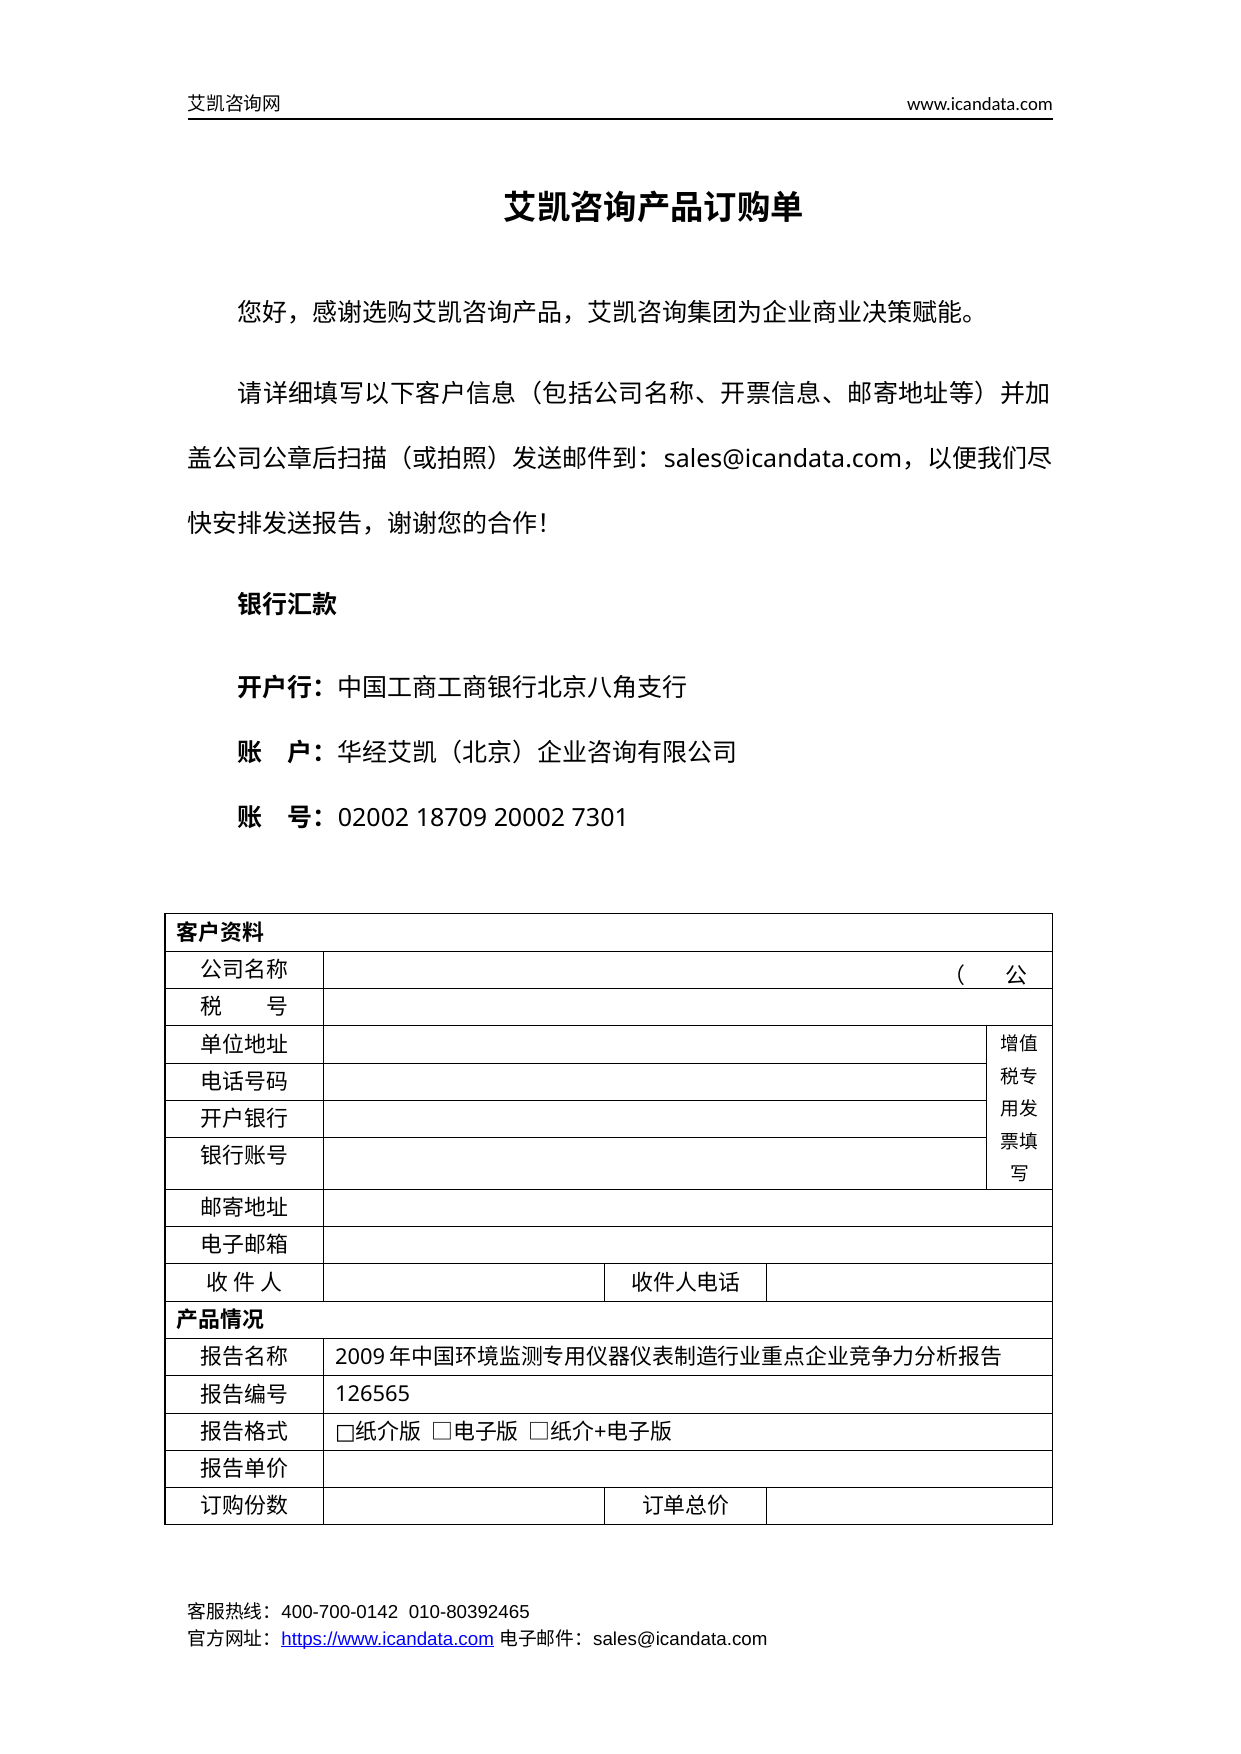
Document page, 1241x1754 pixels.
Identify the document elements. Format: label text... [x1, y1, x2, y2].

table_cell [324, 989, 1052, 1025]
table_cell 公司名称 [166, 952, 323, 988]
text 您好，感谢选购艾凯咨询产品，艾凯咨询集团为企业商业决策赋能。 [187, 278, 1053, 343]
table_cell 订单总价 [605, 1488, 766, 1524]
table_cell [324, 1026, 986, 1062]
table_cell [767, 1488, 1052, 1524]
text 银行汇款 [187, 570, 1053, 635]
text 开户行：中国工商工商银行北京八角支行 [187, 653, 1053, 718]
table_cell 报告编号 [166, 1376, 323, 1412]
table_cell [324, 1138, 986, 1189]
table_cell [324, 1064, 986, 1100]
table_cell 电话号码 [166, 1064, 323, 1100]
table_cell 邮寄地址 [166, 1190, 323, 1226]
text 艾凯咨询产品订购单 [187, 172, 1053, 237]
table_cell 开户银行 [166, 1101, 323, 1137]
table_cell [767, 1264, 1052, 1301]
table_cell 订购份数 [166, 1488, 323, 1524]
text 账 户：华经艾凯（北京）企业咨询有限公司 [187, 718, 1053, 783]
table_cell [324, 1227, 1052, 1263]
table_cell 增值税专用发票填写 [987, 1026, 1052, 1189]
table_cell 2009年中国环境监测专用仪器仪表制造行业重点企业竞争力分析报告 [324, 1339, 1052, 1375]
table_cell 报告格式 [166, 1414, 323, 1450]
table_cell [324, 952, 1052, 988]
table_cell 收 件 人 [166, 1264, 323, 1301]
table_cell 126565 [324, 1376, 1052, 1412]
text 账 号：02002 18709 20002 7301 [187, 783, 1053, 848]
table_cell [324, 1101, 986, 1137]
table_cell [324, 1190, 1052, 1226]
table_cell 收件人电话 [605, 1264, 766, 1301]
table_cell 报告单价 [166, 1451, 323, 1487]
table_cell [324, 1264, 604, 1301]
table_cell 报告名称 [166, 1339, 323, 1375]
table_cell 单位地址 [166, 1026, 323, 1062]
table_header 客户资料 [166, 914, 1052, 951]
table_cell [324, 1451, 1052, 1487]
table_cell □纸介版 □电子版 □纸介+电子版 [324, 1414, 1052, 1450]
table_cell 税 号 [166, 989, 323, 1025]
table_cell 银行账号 [166, 1138, 323, 1189]
table_cell 产品情况 [166, 1302, 1052, 1338]
table_cell 电子邮箱 [166, 1227, 323, 1263]
table_cell [324, 1488, 604, 1524]
text 请详细填写以下客户信息（包括公司名称、开票信息、邮寄地址等）并加盖公司公章后扫描（或拍照）发送邮件到：sales@icandata.com，以便我们尽快安排发送报告，谢谢您的合作！ [187, 359, 1053, 554]
